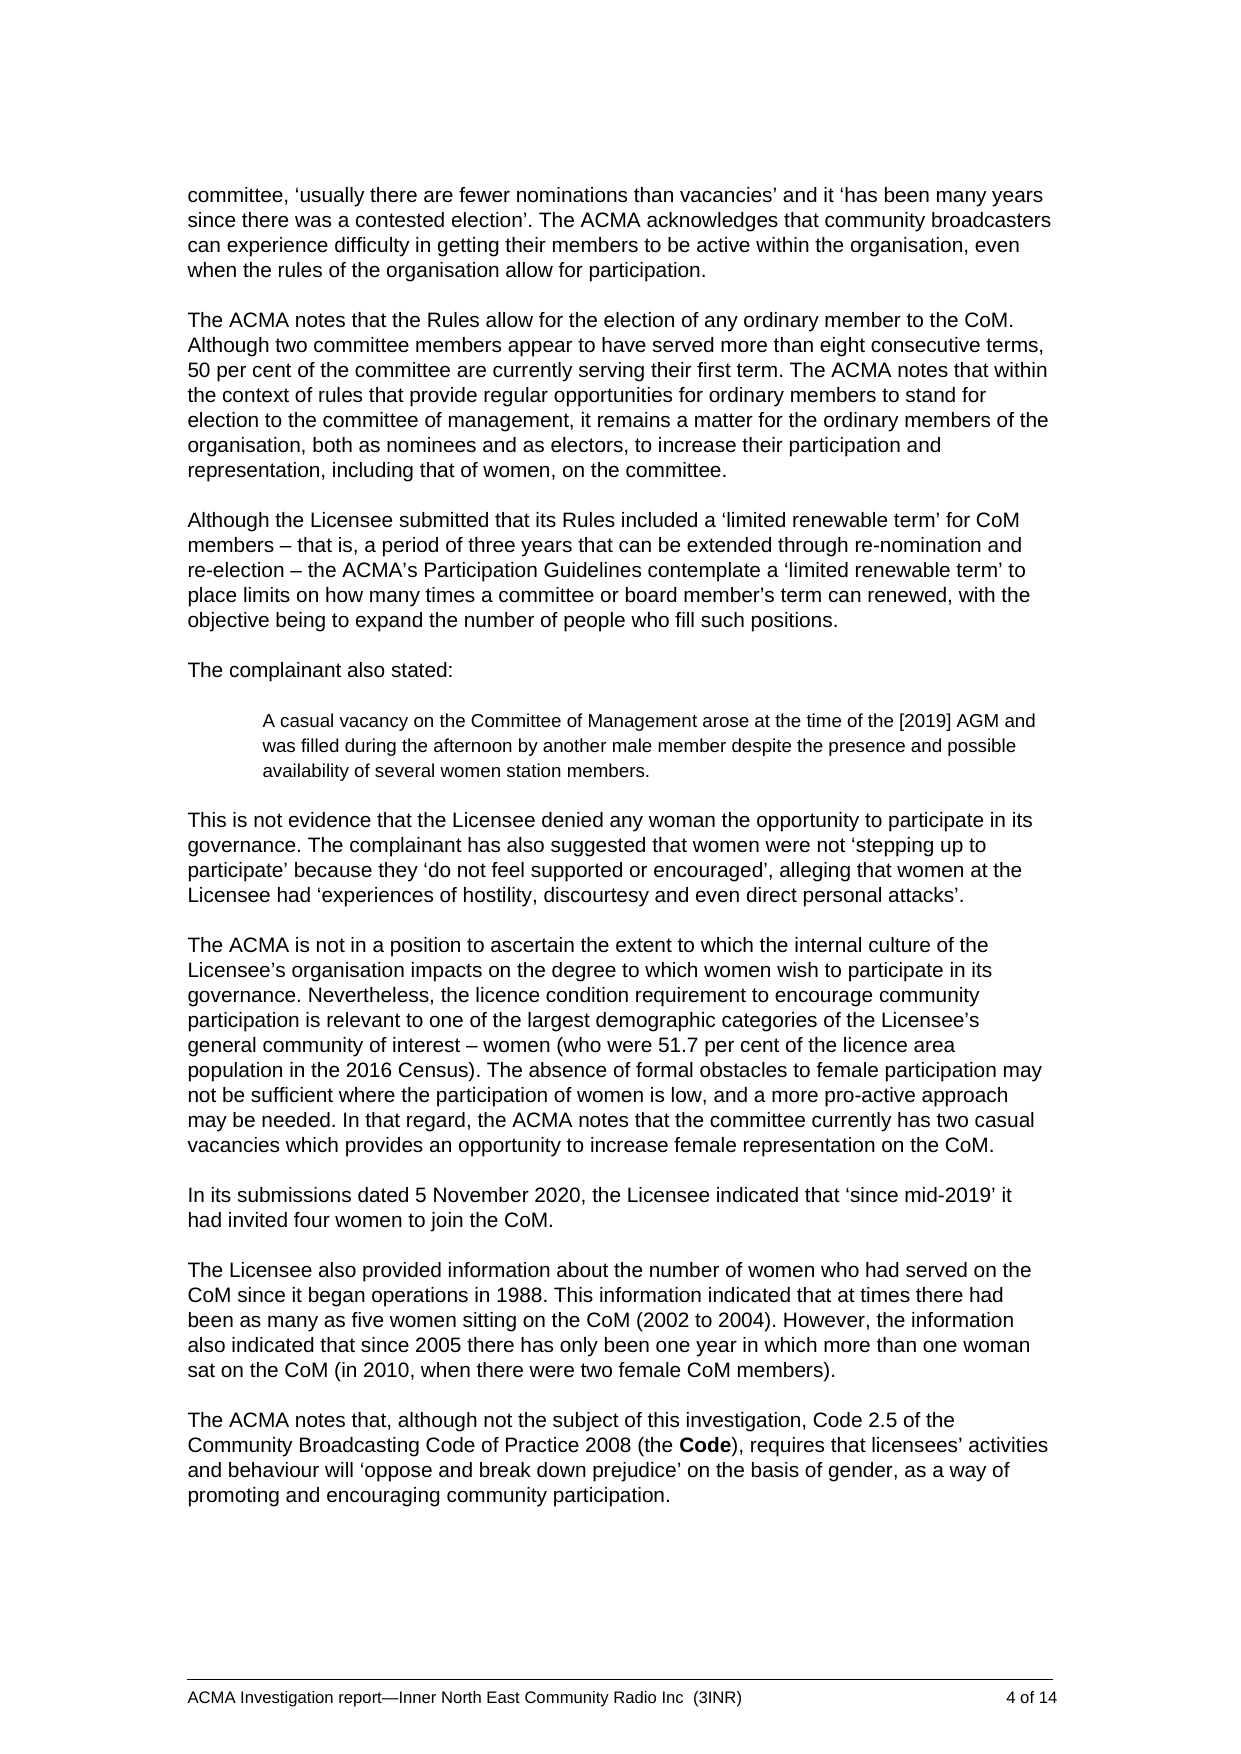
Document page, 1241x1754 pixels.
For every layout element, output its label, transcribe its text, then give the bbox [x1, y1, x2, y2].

text The Licensee also provided information about the number of women who had served on the CoM since it began operations in 1988. This information indicated that at times there had been as many as five women sitting on the CoM (2002 to 2004). However, the information also indicated that since 2005 there has only been one year in which more than one woman sat on the CoM (in 2010, when there were two female CoM members). [187, 1256, 1053, 1381]
text The ACMA notes that, although not the subject of this investigation, Code 2.5 of the Community Broadcasting Code of Practice 2008 (the Code), requires that licensees’ activities and behaviour will ‘oppose and break down prejudice’ on the basis of gender, as a way of promoting and encouraging community participation. [187, 1406, 1053, 1506]
text A casual vacancy on the Committee of Management arose at the time of the [2019] AGM and was filled during the afternoon by another male member despite the presence and possible availability of several women station members. [262, 706, 1053, 781]
text Although the Licensee submitted that its Rules included a ‘limited renewable term’ for CoM members – that is, a period of three years that can be extended through re-nomination and re-election – the ACMA’s Participation Guidelines contemplate a ‘limited renewable term’ to place limits on how many times a committee or board member’s term can renewed, with the objective being to expand the number of people who fill such positions. [187, 506, 1053, 631]
text The ACMA is not in a position to ascertain the extent to which the internal culture of the Licensee’s organisation impacts on the degree to which women wish to participate in its governance. Nevertheless, the licence condition requirement to encourage community participation is relevant to one of the largest demographic categories of the Licensee’s general community of interest – women (who were 51.7 per cent of the licence area population in the 2016 Census). The absence of formal obstacles to female participation may not be sufficient where the participation of women is low, and a more pro-active approach may be needed. In that regard, the ACMA notes that the committee currently has two casual vacancies which provides an opportunity to increase female representation on the CoM. [187, 931, 1053, 1156]
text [187, 181, 1053, 281]
text The ACMA notes that the Rules allow for the election of any ordinary member to the CoM. Although two committee members appear to have served more than eight consecutive terms, 50 per cent of the committee are currently serving their first term. The ACMA notes that within the context of rules that provide regular opportunities for ordinary members to stand for election to the committee of management, it remains a matter for the ordinary members of the organisation, both as nominees and as electors, to increase their participation and representation, including that of women, on the committee. [187, 306, 1053, 481]
text In its submissions dated 5 November 2020, the Licensee indicated that ‘since mid-2019’ it had invited four women to join the CoM. [187, 1181, 1053, 1231]
text This is not evidence that the Licensee denied any woman the opportunity to participate in its governance. The complainant has also suggested that women were not ‘stepping up to participate’ because they ‘do not feel supported or encouraged’, alleging that women at the Licensee had ‘experiences of hostility, discourtesy and even direct personal attacks’. [187, 806, 1053, 906]
text The complainant also stated: [187, 656, 1053, 681]
